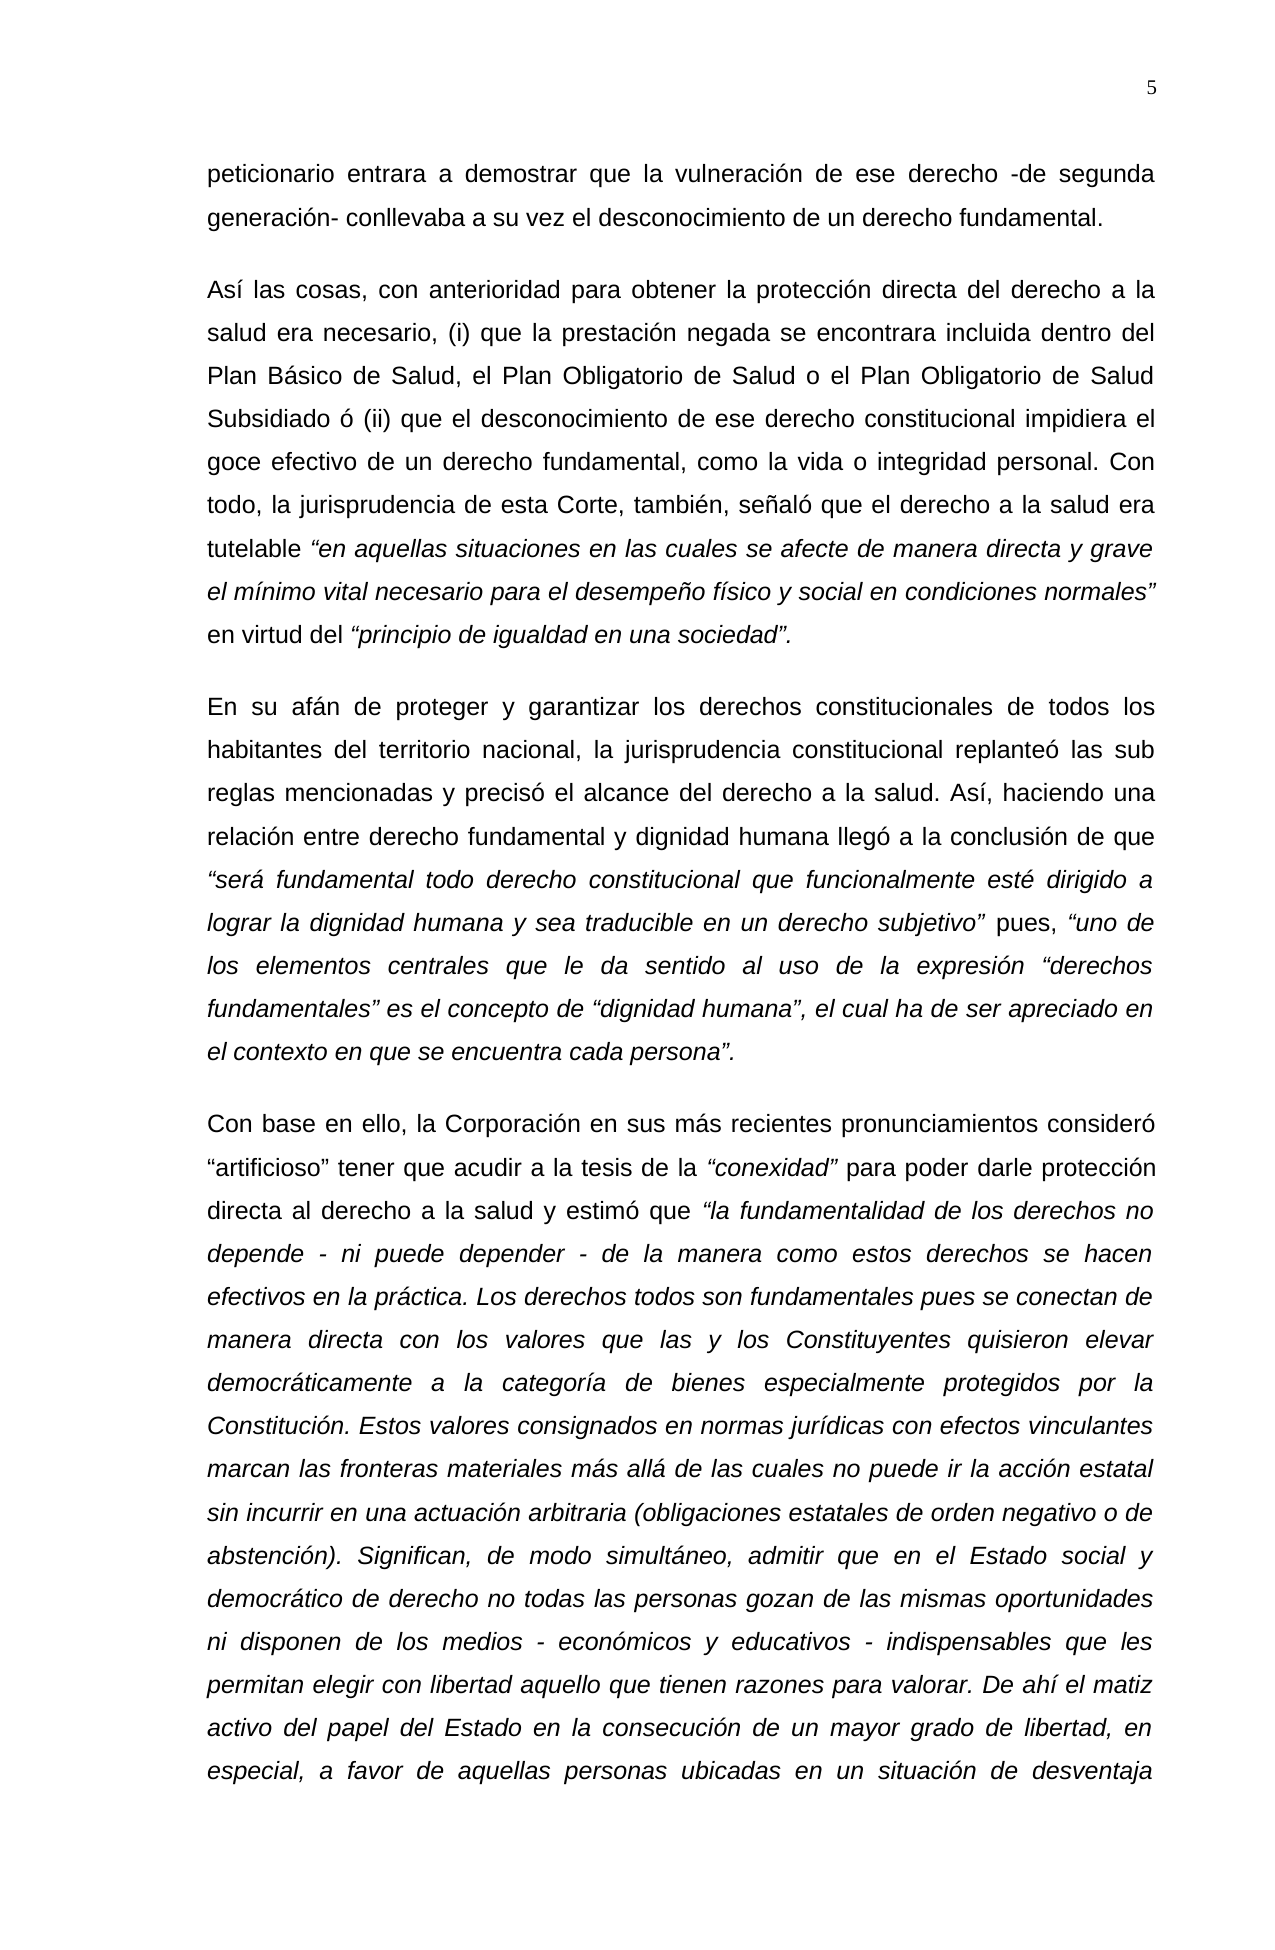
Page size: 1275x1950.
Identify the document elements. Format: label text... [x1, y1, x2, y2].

text En su afán de proteger y garantizar los derechos constitucionales de todos los habitantes del territorio nacional, la jurisprudencia constitucional replanteó las sub reglas mencionadas y precisó el alcance del derecho a la salud. Así, haciendo una relación entre derecho fundamental y dignidad humana llegó a la conclusión de que “será fundamental todo derecho constitucional que funcionalmente esté dirigido a lograr la dignidad humana y sea traducible en un derecho subjetivo” pues, “uno de los elementos centrales que le da sentido al uso de la expresión “derechos fundamentales” es el concepto de “dignidad humana”, el cual ha de ser apreciado en el contexto en que se encuentra cada persona”. [207, 692, 1157, 1066]
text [207, 1109, 1157, 1785]
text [207, 159, 1157, 231]
text Así las cosas, con anterioridad para obtener la protección directa del derecho a la salud era necesario, (i) que la prestación negada se encontrara incluida dentro del Plan Básico de Salud, el Plan Obligatorio de Salud o el Plan Obligatorio de Salud Subsidiado ó (ii) que el desconocimiento de ese derecho constitucional impidiera el goce efectivo de un derecho fundamental, como la vida o integridad personal. Con todo, la jurisprudencia de esta Corte, también, señaló que el derecho a la salud era tutelable “en aquellas situaciones en las cuales se afecte de manera directa y grave el mínimo vital necesario para el desempeño físico y social en condiciones normales” en virtud del “principio de igualdad en una sociedad”. [207, 275, 1157, 649]
